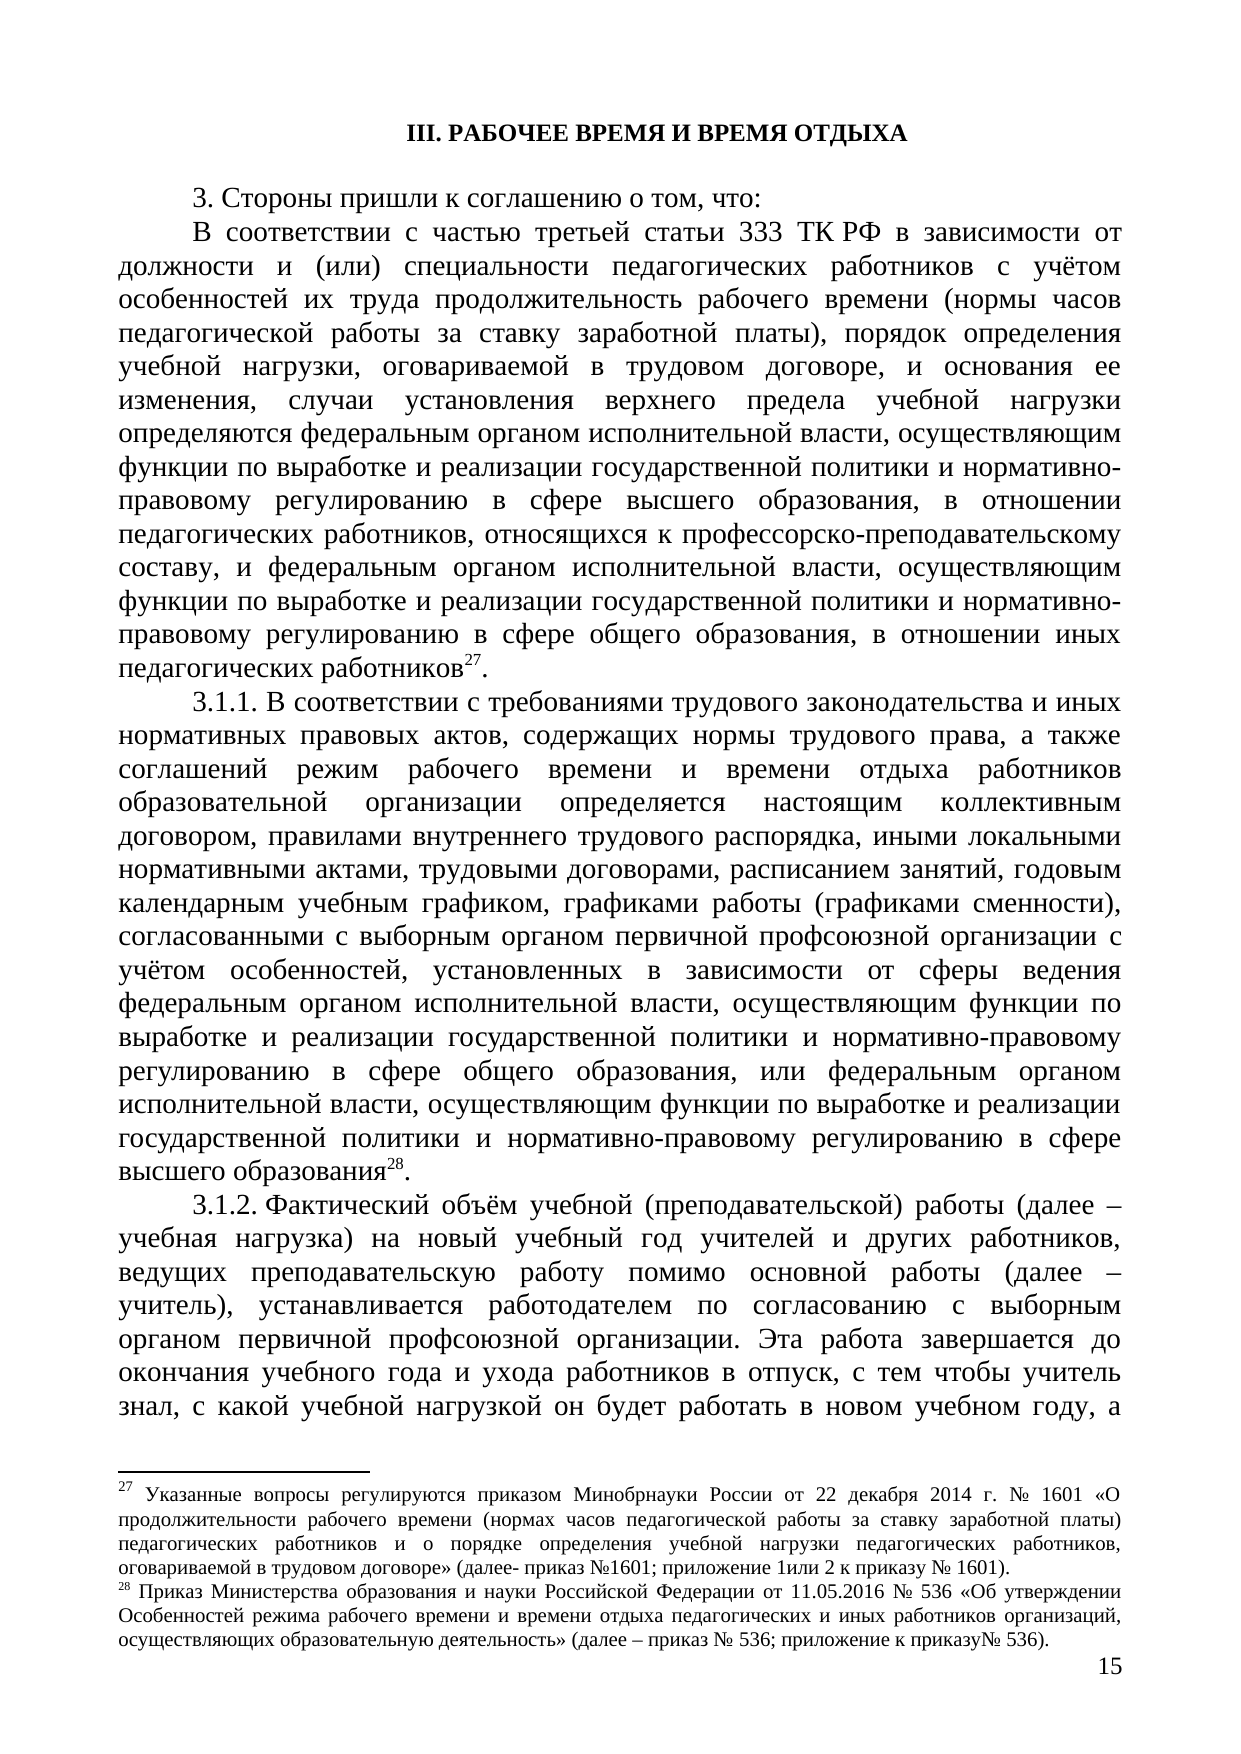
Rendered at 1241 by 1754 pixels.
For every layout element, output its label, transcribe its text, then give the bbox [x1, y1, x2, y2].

text III. рабочее время и время отдыха [118, 118, 1122, 147]
text В соответствии с частью третьей статьи 333 ТК РФ в зависимости от должности и (или) специальности педагогических работников с учётом особенностей их труда продолжительность рабочего времени (нормы часов педагогической работы за ставку заработной платы), порядок определения учебной нагрузки, оговариваемой в трудовом договоре, и основания ее изменения, случаи установления верхнего предела учебной нагрузки определяются федеральным органом исполнительной власти, осуществляющим функции по выработке и реализации государственной политики и нормативно-правовому регулированию в сфере высшего образования, в отношении педагогических работников, относящихся к профессорско-преподавательскому составу, и федеральным органом исполнительной власти, осуществляющим функции по выработке и реализации государственной политики и нормативно-правовому регулированию в сфере общего образования, в отношении иных педагогических работников. [118, 214, 1122, 684]
text 3. Стороны пришли к соглашению о том, что: [118, 181, 1122, 214]
text 3.1.1. В соответствии с требованиями трудового законодательства и иных нормативных правовых актов, содержащих нормы трудового права, а также соглашений режим рабочего времени и времени отдыха работников образовательной организации определяется настоящим коллективным договором, правилами внутреннего трудового распорядка, иными локальными нормативными актами, трудовыми договорами, расписанием занятий, годовым календарным учебным графиком, графиками работы (графиками сменности), согласованными с выборным органом первичной профсоюзной организации с учётом особенностей, установленных в зависимости от сферы ведения федеральным органом исполнительной власти, осуществляющим функции по выработке и реализации государственной политики и нормативно-правовому регулированию в сфере общего образования, или федеральным органом исполнительной власти, осуществляющим функции по выработке и реализации государственной политики и нормативно-правовому регулированию в сфере высшего образования. [118, 684, 1122, 1187]
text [118, 1187, 1122, 1422]
